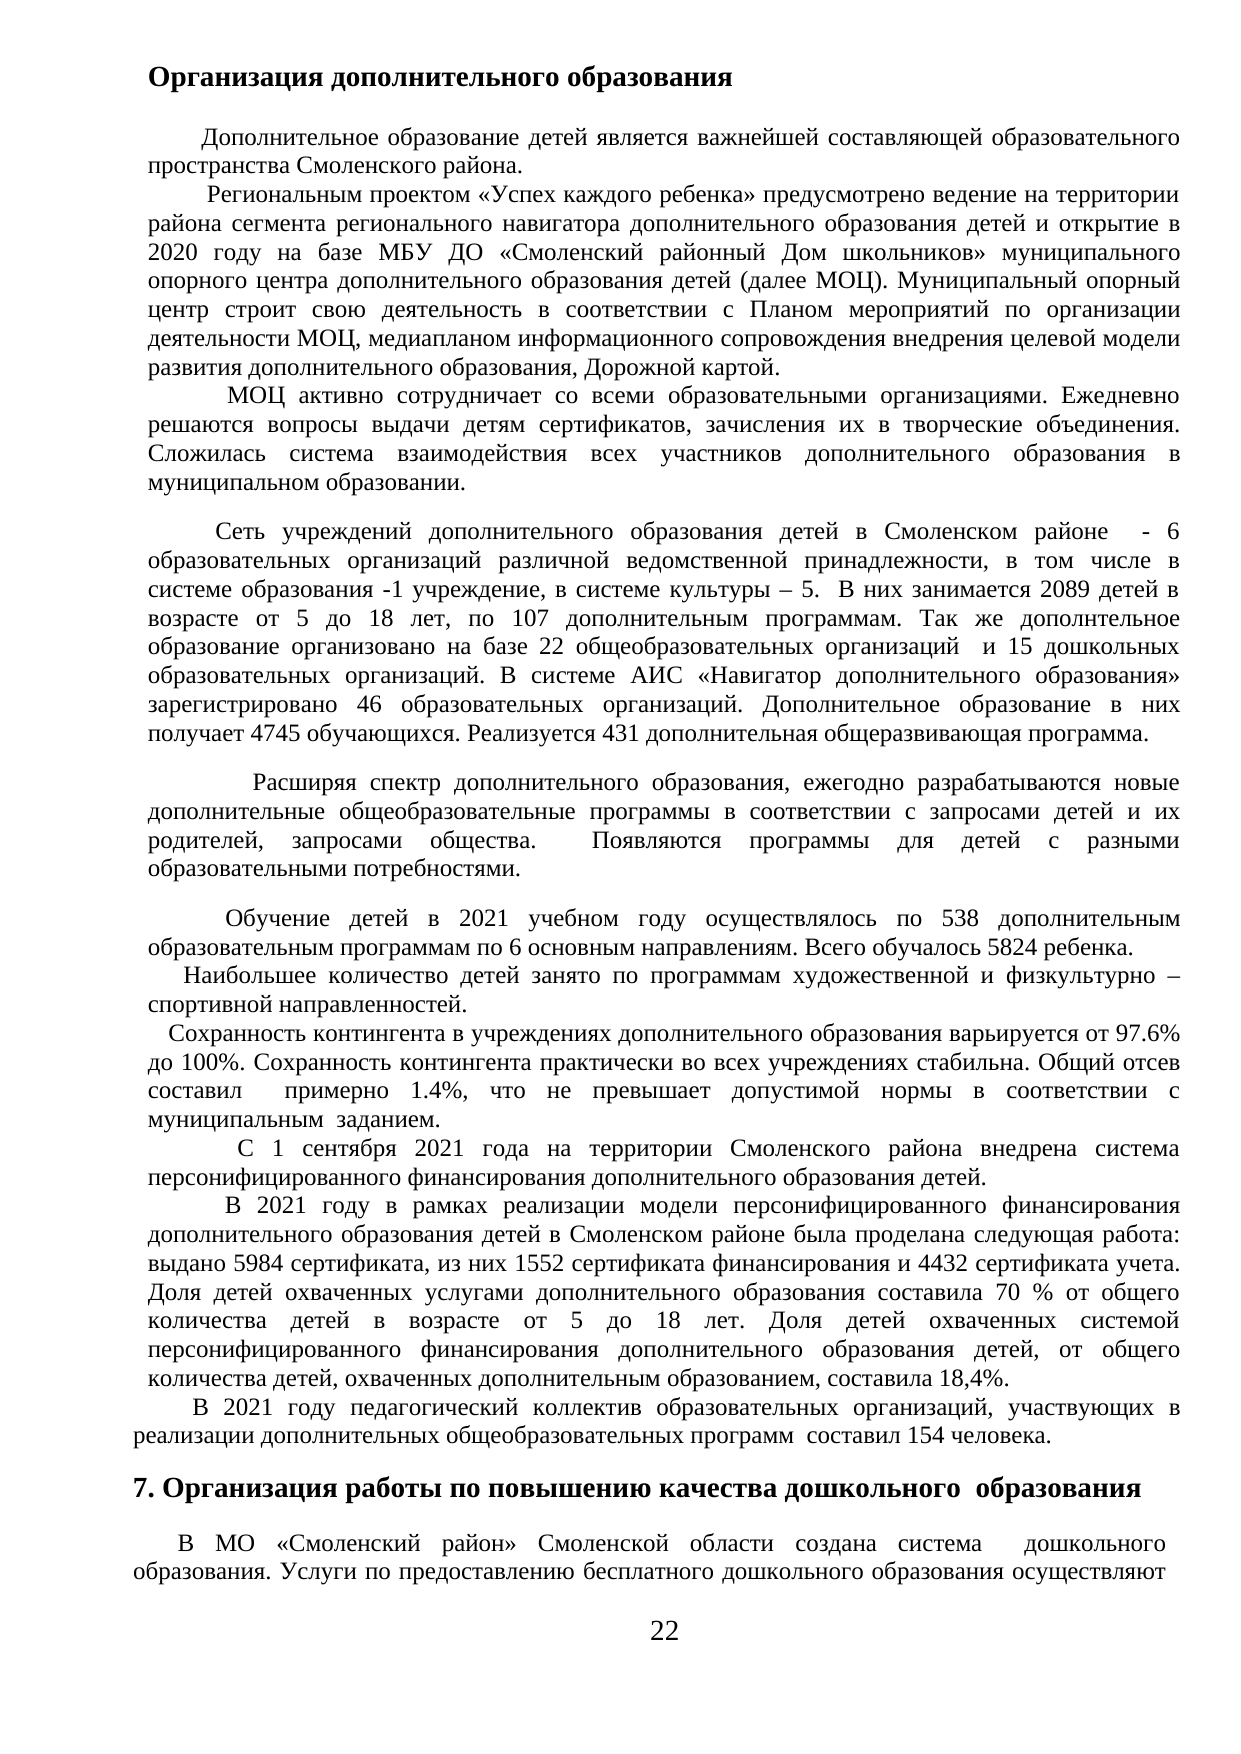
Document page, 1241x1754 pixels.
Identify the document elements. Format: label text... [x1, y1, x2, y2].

text Сеть учреждений дополнительного образования детей в Смоленском районе - 6 образовательных организаций различной ведомственной принадлежности, в том числе в системе образования -1 учреждение, в системе культуры – 5. В них занимается 2089 детей в возрасте от 5 до 18 лет, по 107 дополнительным программам. Так же дополнтельное образование организовано на базе 22 общеобразовательных организаций и 15 дошкольных образовательных организаций. В системе АИС «Навигатор дополнительного образования» зарегистрировано 46 образовательных организаций. Дополнительное образование в них получает 4745 обучающихся. Реализуется 431 дополнительная общеразвивающая программа. [148, 516, 1181, 746]
text В 2021 году в рамках реализации модели персонифицированного финансирования дополнительного образования детей в Смоленском районе была проделана следующая работа: выдано 5984 сертификата, из них 1552 сертификата финансирования и 4432 сертификата учета. Доля детей охваченных услугами дополнительного образования составила 70 % от общего количества детей в возрасте от 5 до 18 лет. Доля детей охваченных системой персонифицированного финансирования дополнительного образования детей, от общего количества детей, охваченных дополнительным образованием, составила 18,4%. [148, 1191, 1181, 1392]
text Расширяя спектр дополнительного образования, ежегодно разрабатываются новые дополнительные общеобразовательные программы в соответствии с запросами детей и их родителей, запросами общества. Появляются программы для детей с разными образовательными потребностями. [148, 767, 1181, 882]
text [133, 1528, 1167, 1585]
text Региональным проектом «Успех каждого ребенка» предусмотрено ведение на территории района сегмента регионального навигатора дополнительного образования детей и открытие в 2020 году на базе МБУ ДО «Смоленский районный Дом школьников» муниципального опорного центра дополнительного образования детей (далее МОЦ). Муниципальный опорный центр строит свою деятельность в соответствии с Планом мероприятий по организации деятельности МОЦ, медиапланом информационного сопровождения внедрения целевой модели развития дополнительного образования, Дорожной картой. [148, 179, 1181, 381]
text Обучение детей в 2021 учебном году осуществлялось по 538 дополнительным образовательным программам по 6 основным направлениям. Всего обучалось 5824 ребенка. [148, 903, 1181, 961]
text МОЦ активно сотрудничает со всеми образовательными организациями. Ежедневно решаются вопросы выдачи детям сертификатов, зачисления их в творческие объединения. Сложилась система взаимодействия всех участников дополнительного образования в муниципальном образовании. [148, 381, 1181, 496]
text Дополнительное образование детей является важнейшей составляющей образовательного пространства Смоленского района. [148, 122, 1181, 179]
text Сохранность контингента в учреждениях дополнительного образования варьируется от 97.6% до 100%. Сохранность контингента практически во всех учреждениях стабильна. Общий отсев составил примерно 1.4%, что не превышает допустимой нормы в соответствии с муниципальным заданием. [148, 1018, 1181, 1133]
text 7. Организация работы по повышению качества дошкольного образования [89, 1470, 1181, 1504]
text Наибольшее количество детей занято по программам художественной и физкультурно – спортивной направленностей. [148, 961, 1181, 1018]
text С 1 сентября 2021 года на территории Смоленского района внедрена система персонифицированного финансирования дополнительного образования детей. [148, 1133, 1181, 1191]
text В 2021 году педагогический коллектив образовательных организаций, участвующих в реализации дополнительных общеобразовательных программ составил 154 человека. [133, 1392, 1181, 1449]
text Организация дополнительного образования [148, 59, 1181, 93]
